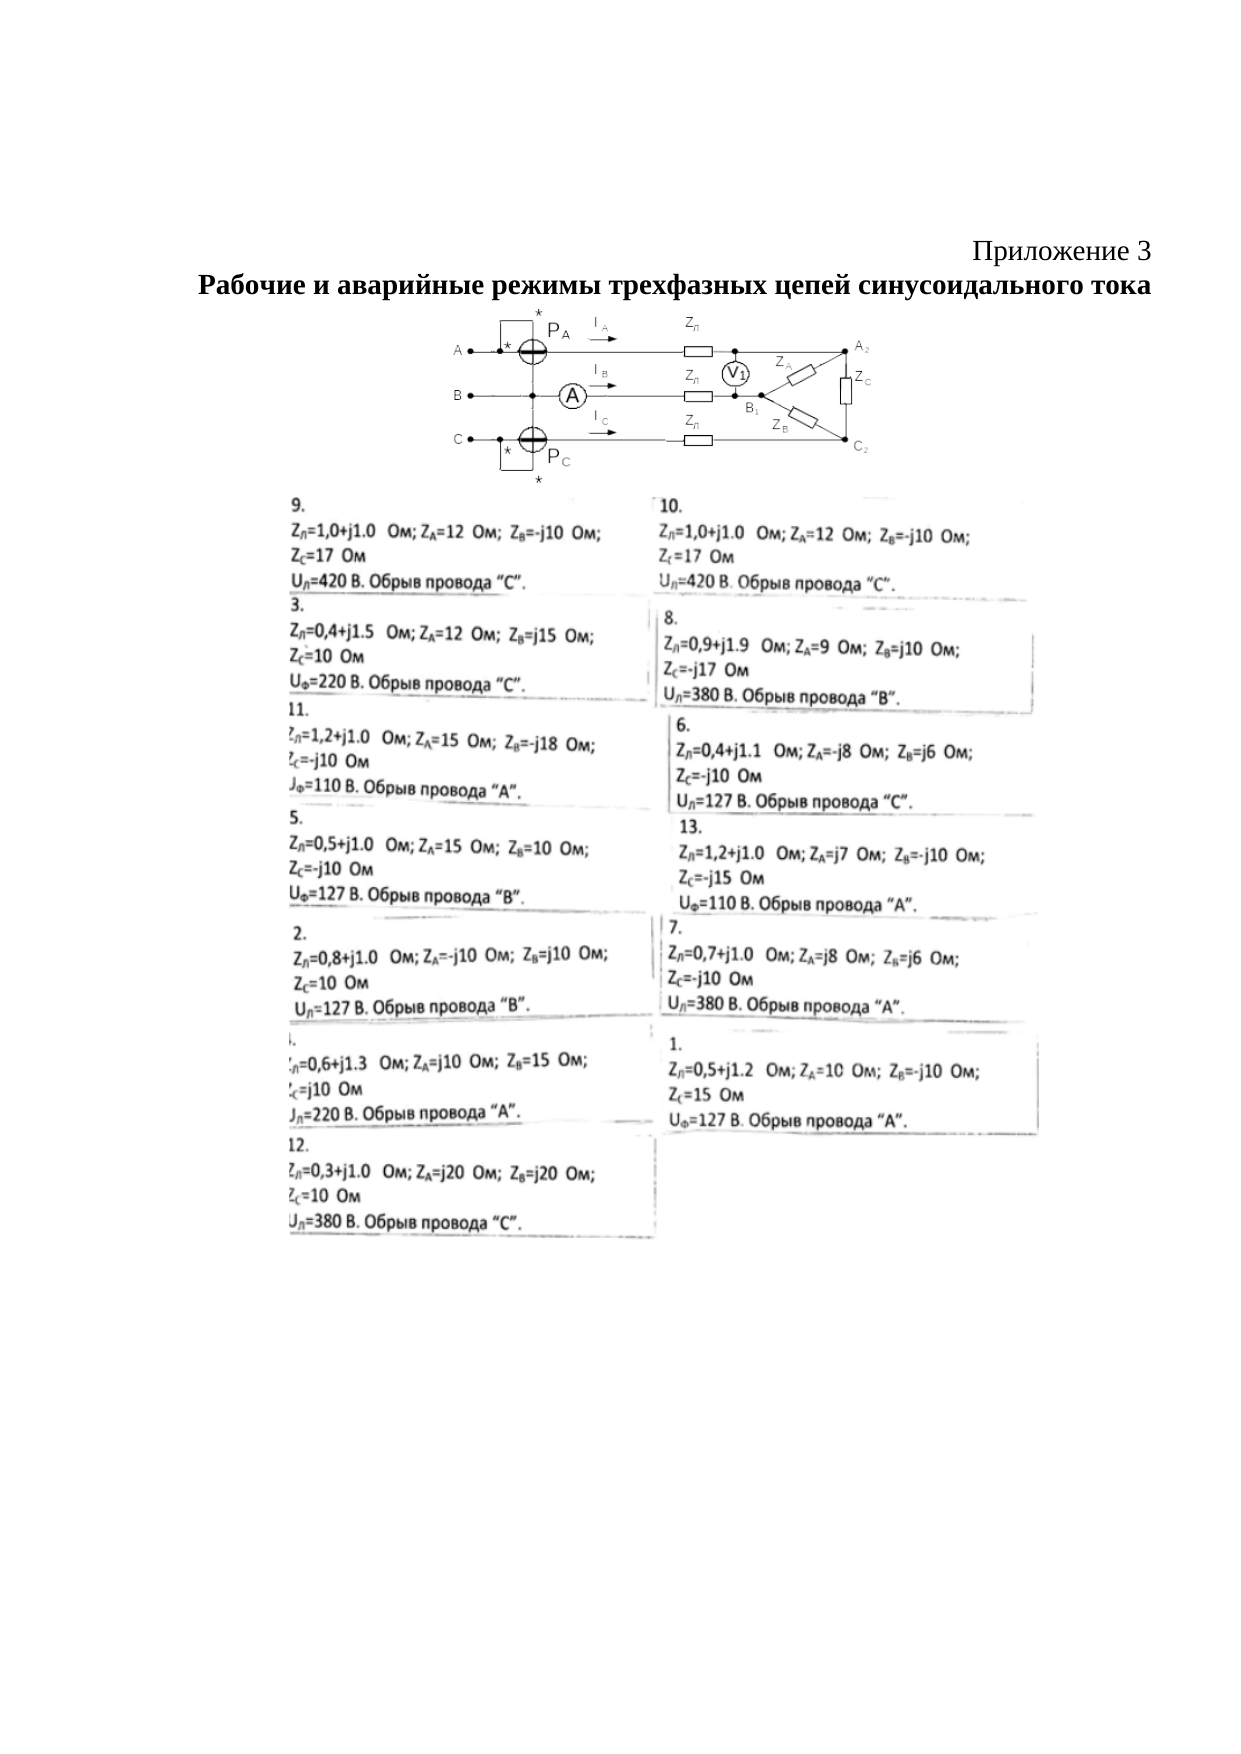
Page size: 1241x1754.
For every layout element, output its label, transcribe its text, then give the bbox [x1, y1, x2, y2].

text Рабочие и аварийные режимы трехфазных цепей синусоидального тока [177, 267, 1152, 301]
text Приложение 3 [177, 233, 1152, 267]
